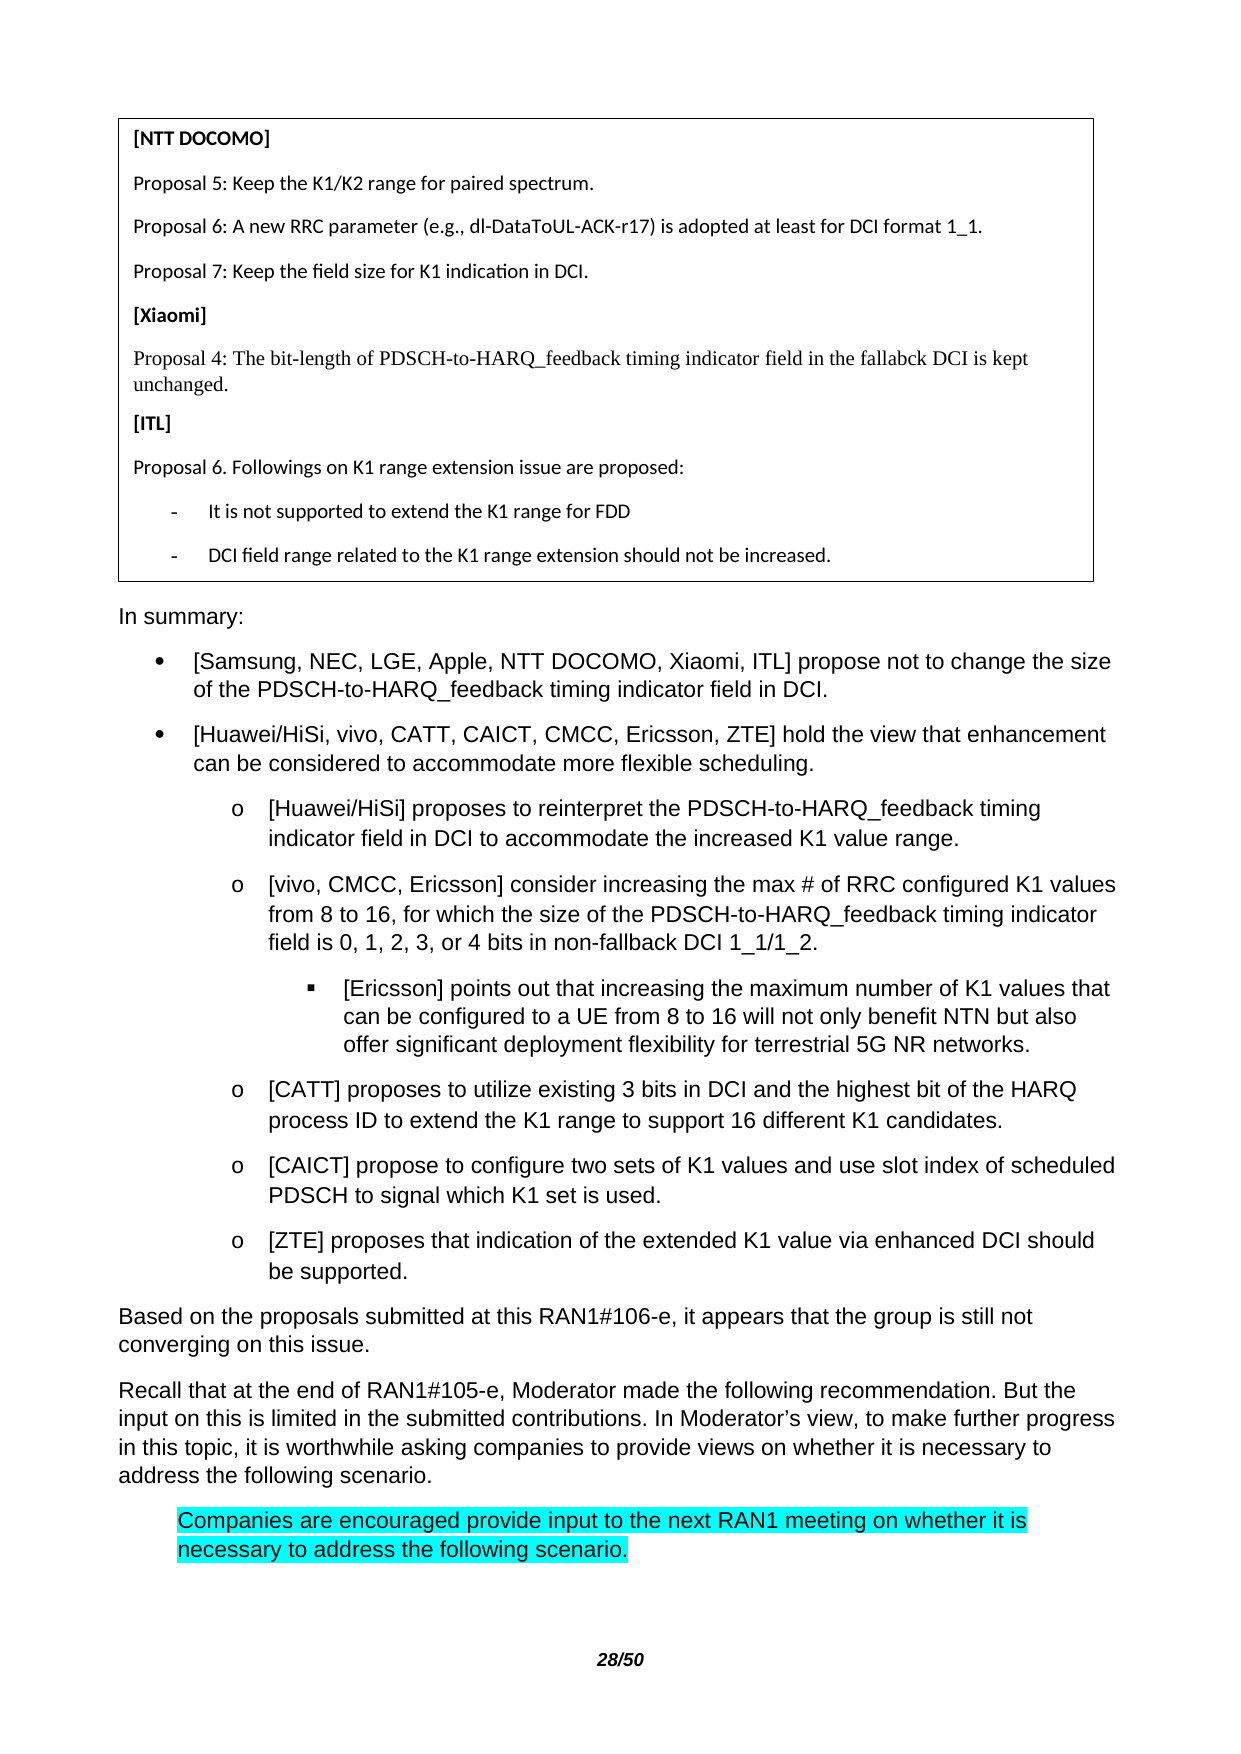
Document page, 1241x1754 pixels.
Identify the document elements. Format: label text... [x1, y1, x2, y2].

list [Huawei/HiSi, vivo, CATT, CAICT, CMCC, Ericsson, ZTE] hold the view that enhancement can be considered to accommodate more flexible scheduling. [156, 721, 1122, 776]
list [Ericsson] points out that increasing the maximum number of K1 values that can be configured to a UE from 8 to 16 will not only benefit NTN but also offer significant deployment flexibility for terrestrial 5G NR networks. [306, 974, 1122, 1058]
text Recall that at the end of RAN1#105-e, Moderator made the following recommendation. But the input on this is limited in the submitted contributions. In Moderator’s view, to make further progress in this topic, it is worthwhile asking companies to provide views on whether it is necessary to address the following scenario. [118, 1377, 1122, 1488]
list [Samsung, NEC, LGE, Apple, NTT DOCOMO, Xiaomi, ITL] propose not to change the size of the PDSCH-to-HARQ_feedback timing indicator field in DCI. [156, 648, 1122, 703]
list [CAICT] propose to configure two sets of K1 values and use slot index of scheduled PDSCH to signal which K1 set is used. [231, 1152, 1122, 1209]
list [CATT] proposes to utilize existing 3 bits in DCI and the highest bit of the HARQ process ID to extend the K1 range to support 16 different K1 candidates. [231, 1076, 1122, 1133]
text In summary: [118, 603, 1122, 629]
list [vivo, CMCC, Ericsson] consider increasing the max # of RRC configured K1 values from 8 to 16, for which the size of the PDSCH-to-HARQ_feedback timing indicator field is 0, 1, 2, 3, or 4 bits in non-fallback DCI 1_1/1_2. [231, 871, 1122, 956]
list [ZTE] proposes that indication of the extended K1 value via enhanced DCI should be supported. [231, 1227, 1122, 1284]
list [Huawei/HiSi] proposes to reinterpret the PDSCH-to-HARQ_feedback timing indicator field in DCI to accommodate the increased K1 value range. [231, 795, 1122, 852]
text Companies are encouraged provide input to the next RAN1 meeting on whether it is necessary to address the following scenario. [177, 1507, 1122, 1563]
text Based on the proposals submitted at this RAN1#106-e, it appears that the group is still not converging on this issue. [118, 1303, 1122, 1358]
